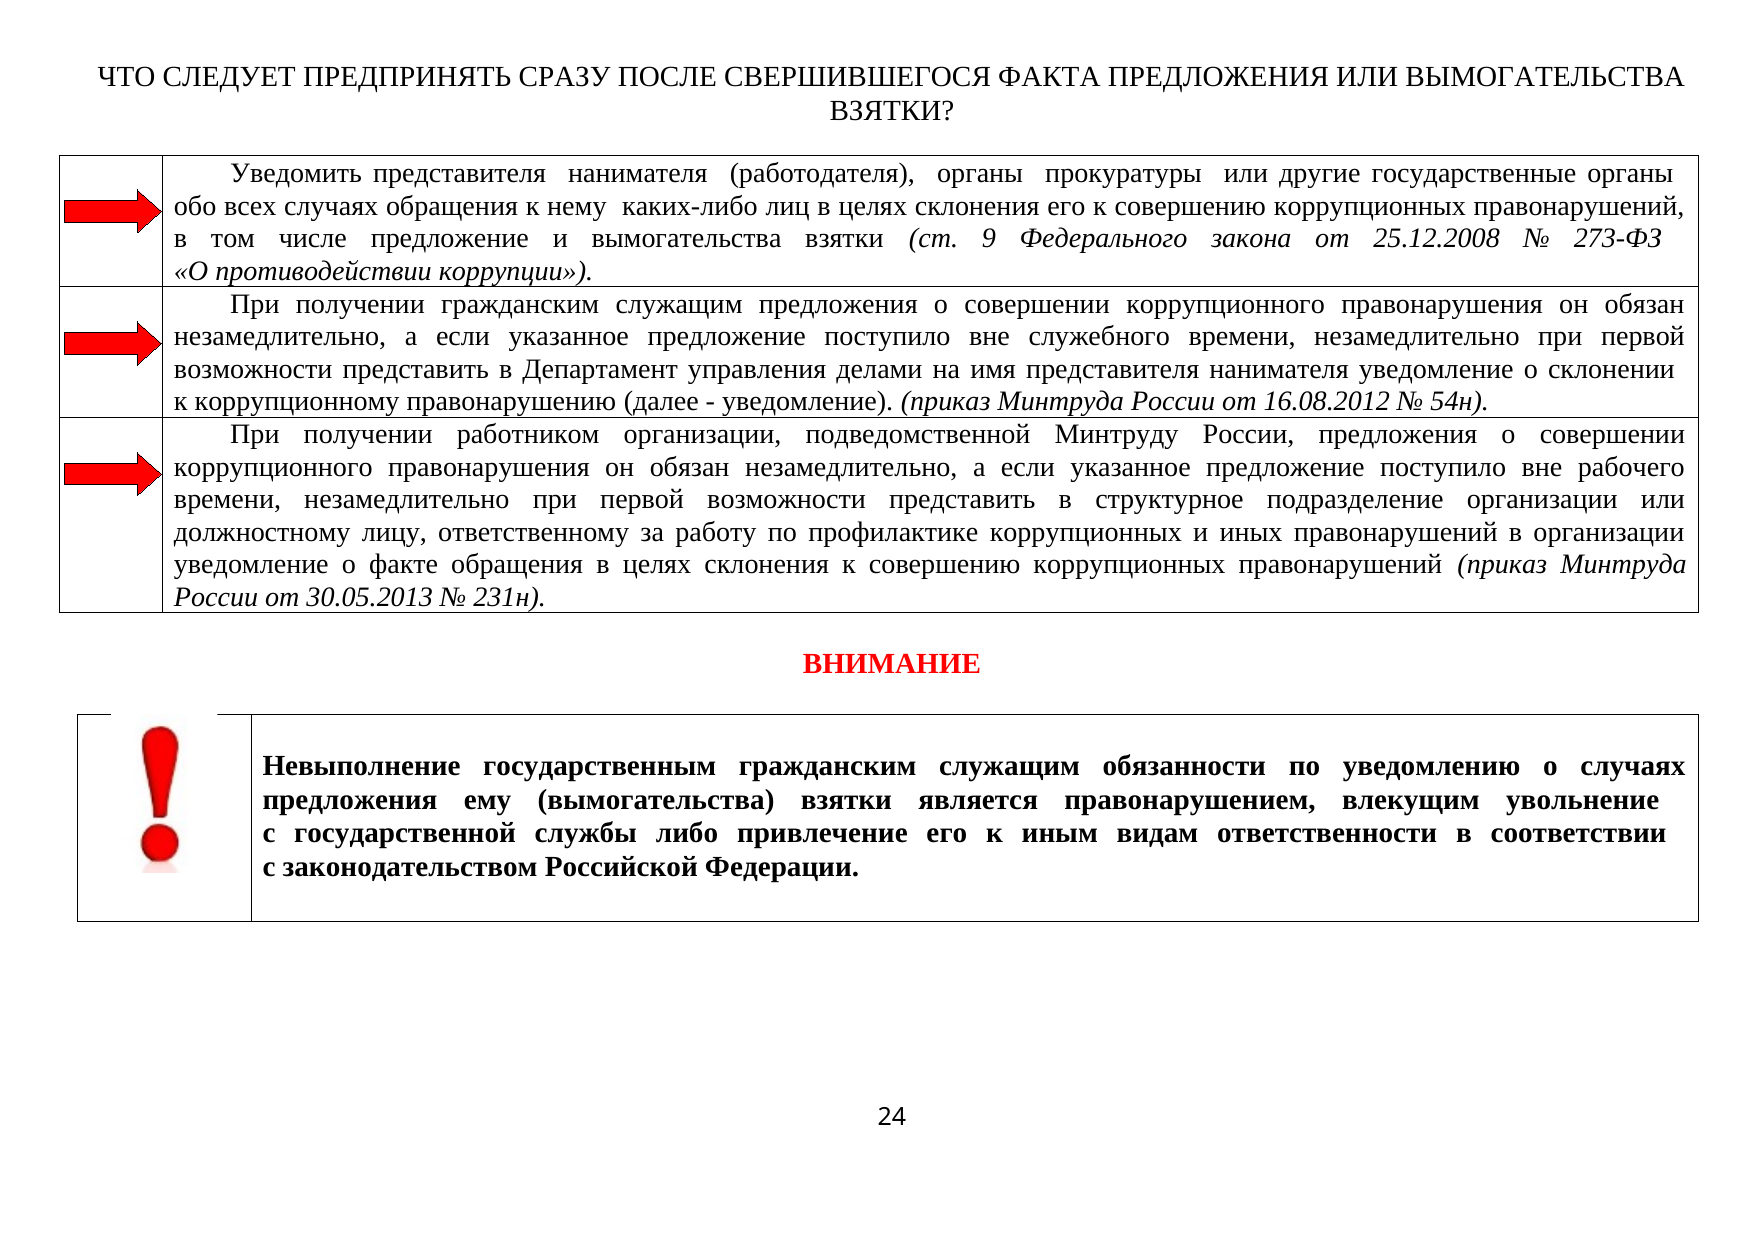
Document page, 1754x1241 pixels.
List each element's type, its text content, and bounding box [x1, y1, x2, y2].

text ЧТО СЛЕДУЕТ ПРЕДПРИНЯТЬ СРАЗУ ПОСЛЕ СВЕРШИВШЕГОСЯ ФАКТА ПРЕДЛОЖЕНИЯ ИЛИ ВЫМОГАТЕЛЬСТВА ВЗЯТКИ? [89, 59, 1695, 126]
table_header [78, 715, 251, 921]
table_cell [60, 287, 162, 417]
table_cell При получении работником организации, подведомственной Минтруду России, предложения о совершении коррупционного правонарушения он обязан незамедлительно, а если указанное предложение поступило вне рабочего времени, незамедлительно при первой возможности представить в структурное подразделение организации или должностному лицу, ответственному за работу по профилактике коррупционных и иных правонарушений в организации уведомление о факте обращения в целях склонения к совершению коррупционных правонарушений (приказ Минтруда России от 30.05.2013 № 231н). [163, 418, 1698, 612]
picture [111, 714, 218, 873]
text ВНИМАНИЕ [89, 647, 1695, 680]
table_cell При получении гражданским служащим предложения о совершении коррупционного правонарушения он обязан незамедлительно, а если указанное предложение поступило вне служебного времени, незамедлительно при первой возможности представить в Департамент управления делами на имя представителя нанимателя уведомление о склонении к коррупционному правонарушению (далее - уведомление). (приказ Минтруда России от 16.08.2012 № 54н). [163, 287, 1698, 417]
table_header Невыполнение государственным гражданским служащим обязанности по уведомлению о случаях предложения ему (вымогательства) взятки является правонарушением, влекущим увольнение с государственной службы либо привлечение его к иным видам ответственности в соответствии с законодательством Российской Федерации. [252, 715, 1698, 921]
table_cell [60, 418, 162, 612]
table_header Уведомить представителя нанимателя (работодателя), органы прокуратуры или другие государственные органы обо всех случаях обращения к нему каких-либо лиц в целях склонения его к совершению коррупционных правонарушений, в том числе предложение и вымогательства взятки (ст. 9 Федерального закона от 25.12.2008 № 273-ФЗ «О противодействии коррупции»). [163, 156, 1698, 286]
table_header [60, 156, 162, 286]
